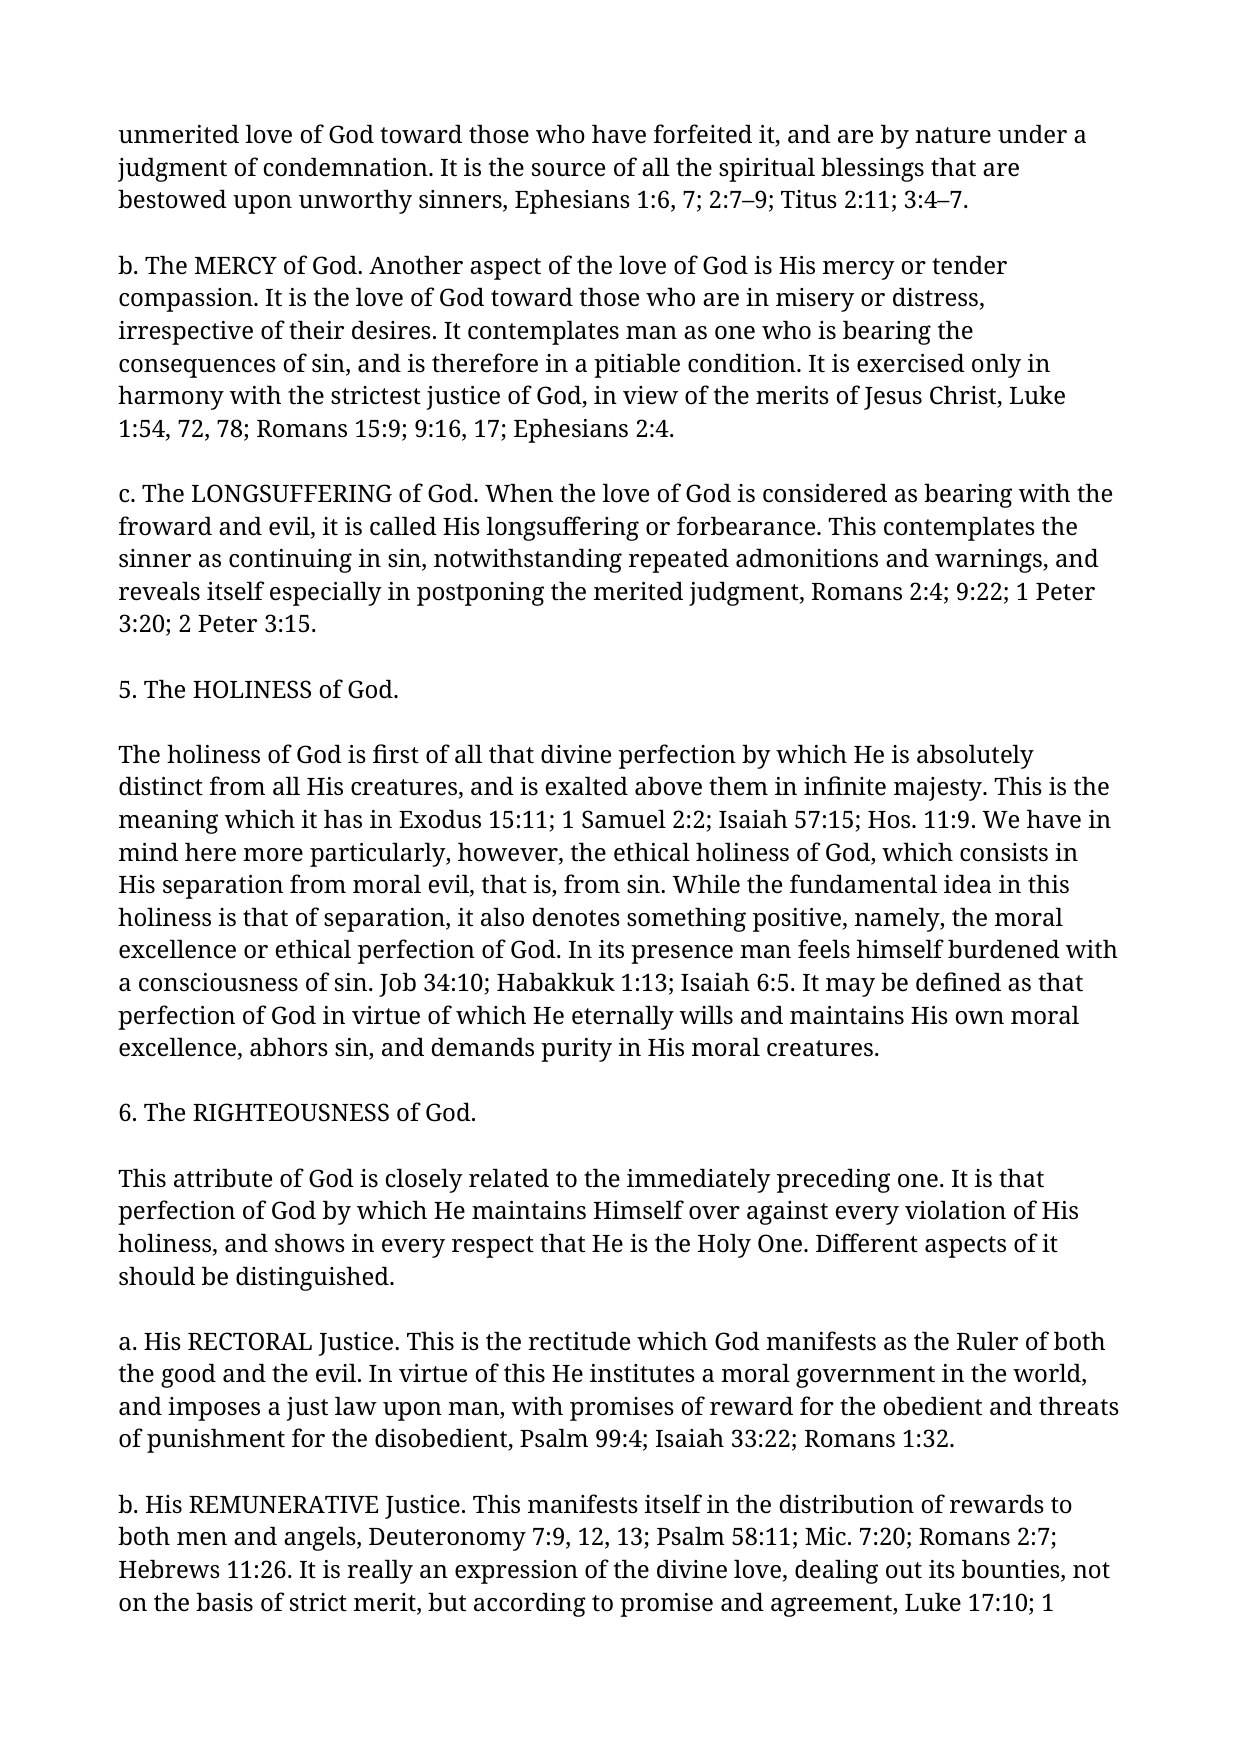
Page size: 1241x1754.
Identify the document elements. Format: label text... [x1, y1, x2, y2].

text b. The MERCY of God. Another aspect of the love of God is His mercy or tender compassion. It is the love of God toward those who are in misery or distress, irrespective of their desires. It contemplates man as one who is bearing the consequences of sin, and is therefore in a pitiable condition. It is exercised only in harmony with the strictest justice of God, in view of the merits of Jesus Christ, Luke 1:54, 72, 78; Romans 15:9; 9:16, 17; Ephesians 2:4. [118, 248, 1122, 444]
text 6. The RIGHTEOUSNESS of God. [118, 1096, 1122, 1129]
text c. The LONGSUFFERING of God. When the love of God is considered as bearing with the froward and evil, it is called His longsuffering or forbearance. This contemplates the sinner as continuing in sin, notwithstanding repeated admonitions and warnings, and reveals itself especially in postponing the merited judgment, Romans 2:4; 9:22; 1 Peter 3:20; 2 Peter 3:15. [118, 477, 1122, 640]
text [118, 1487, 1122, 1618]
text This attribute of God is closely related to the immediately preceding one. It is that perfection of God by which He maintains Himself over against every violation of His holiness, and shows in every respect that He is the Holy One. Different aspects of it should be distinguished. [118, 1161, 1122, 1292]
text 5. The HOLINESS of God. [118, 672, 1122, 705]
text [118, 118, 1122, 216]
text a. His RECTORAL Justice. This is the rectitude which God manifests as the Ruler of both the good and the evil. In virtue of this He institutes a moral government in the world, and imposes a just law upon man, with promises of reward for the obedient and threats of punishment for the disobedient, Psalm 99:4; Isaiah 33:22; Romans 1:32. [118, 1324, 1122, 1455]
text The holiness of God is first of all that divine perfection by which He is absolutely distinct from all His creatures, and is exalted above them in infinite majesty. This is the meaning which it has in Exodus 15:11; 1 Samuel 2:2; Isaiah 57:15; Hos. 11:9. We have in mind here more particularly, however, the ethical holiness of God, which consists in His separation from moral evil, that is, from sin. While the fundamental idea in this holiness is that of separation, it also denotes something positive, namely, the moral excellence or ethical perfection of God. In its presence man feels himself burdened with a consciousness of sin. Job 34:10; Habakkuk 1:13; Isaiah 6:5. It may be defined as that perfection of God in virtue of which He eternally wills and maintains His own moral excellence, abhors sin, and demands purity in His moral creatures. [118, 738, 1122, 1064]
